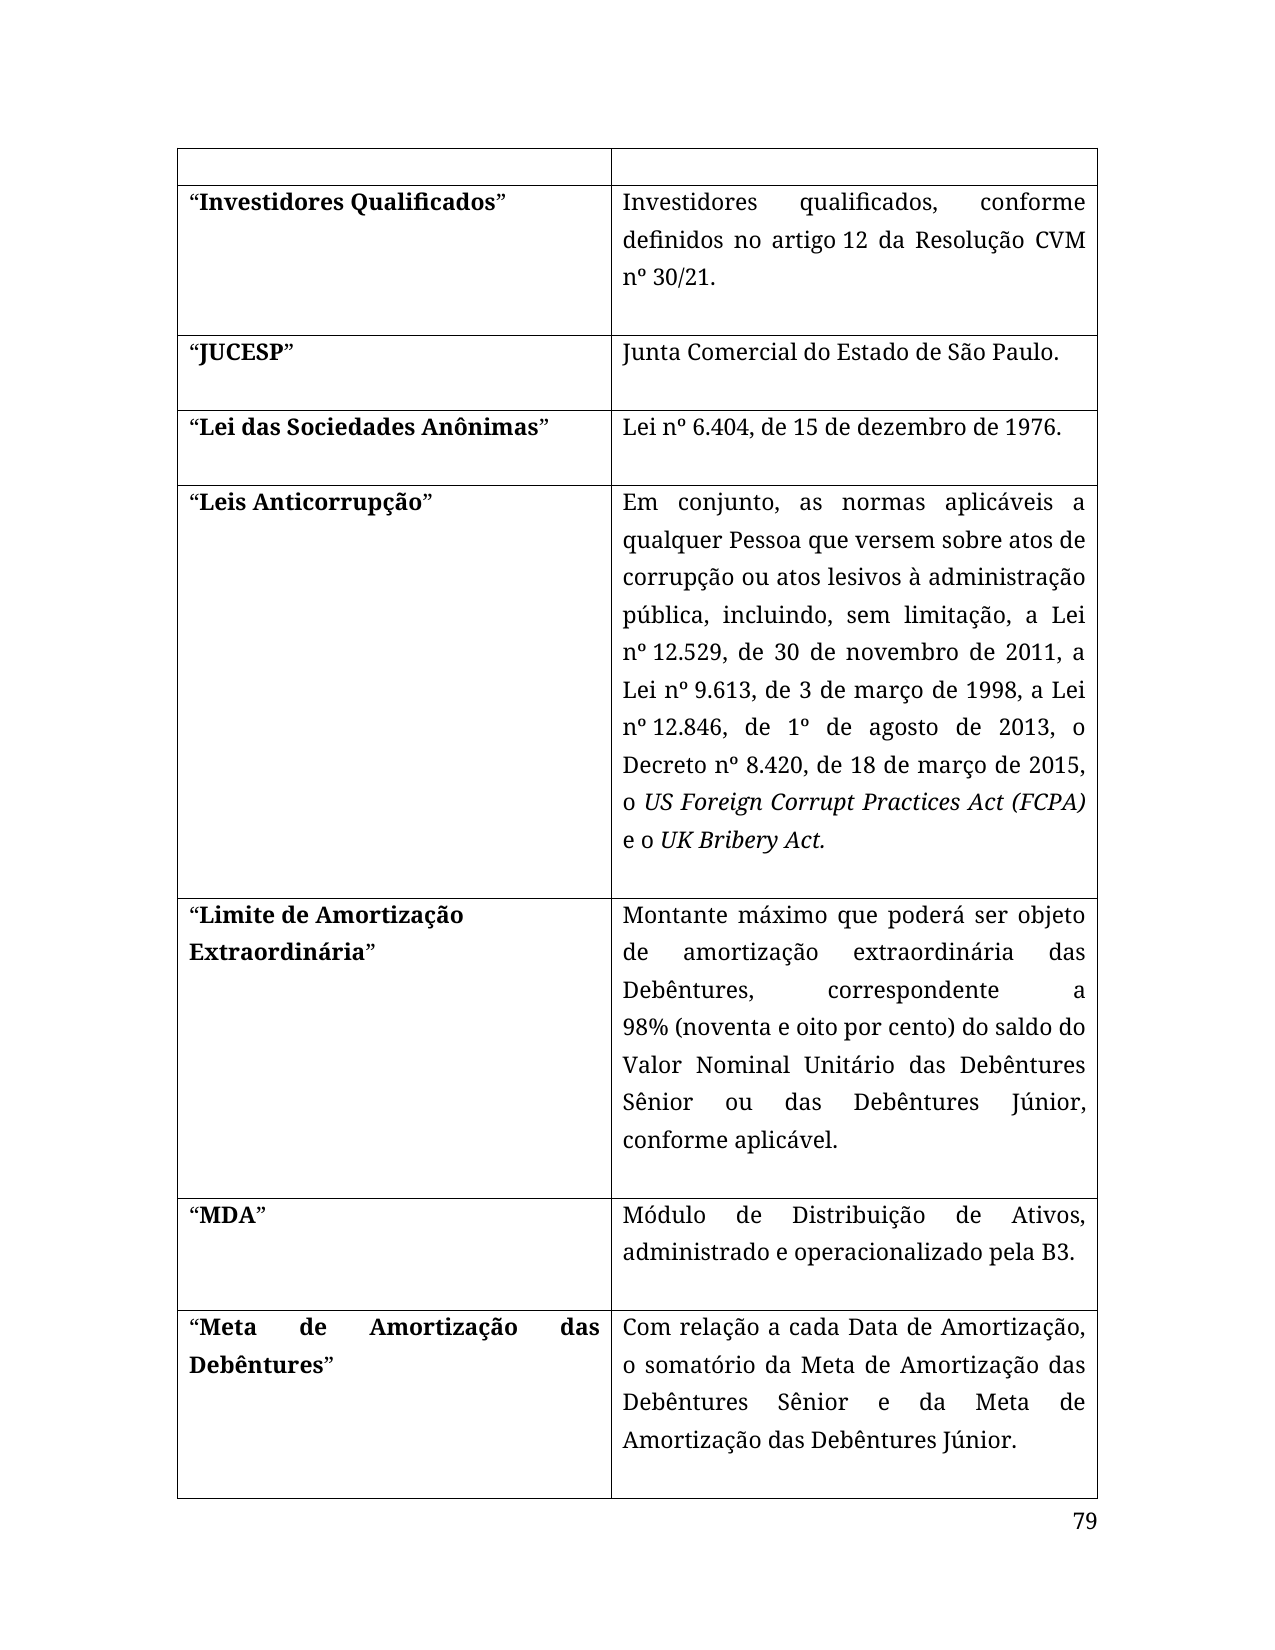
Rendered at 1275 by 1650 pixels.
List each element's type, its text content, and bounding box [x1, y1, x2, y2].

table_cell Investidores qualificados, conforme definidos no artigo 12 da Resolução CVM nº 30/21. [612, 186, 1097, 335]
table_cell Módulo de Distribuição de Ativos, administrado e operacionalizado pela B3. [612, 1199, 1097, 1310]
table_cell Lei nº 6.404, de 15 de dezembro de 1976. [612, 411, 1097, 485]
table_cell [612, 149, 1097, 185]
table_cell “Meta de Amortização das Debêntures” [178, 1311, 611, 1498]
table_cell “Investidores Qualificados” [178, 186, 611, 335]
table_cell Junta Comercial do Estado de São Paulo. [612, 336, 1097, 410]
table_cell “JUCESP” [178, 336, 611, 410]
table_cell “Limite de Amortização Extraordinária” [178, 899, 611, 1198]
table_cell “Lei das Sociedades Anônimas” [178, 411, 611, 485]
table_cell “Leis Anticorrupção” [178, 486, 611, 898]
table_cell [178, 149, 611, 185]
table_cell “MDA” [178, 1199, 611, 1310]
table_cell Com relação a cada Data de Amortização, o somatório da Meta de Amortização das Debêntures Sênior e da Meta de Amortização das Debêntures Júnior. [612, 1311, 1097, 1498]
table_cell Em conjunto, as normas aplicáveis a qualquer Pessoa que versem sobre atos de corrupção ou atos lesivos à administração pública, incluindo, sem limitação, a Lei nº 12.529, de 30 de novembro de 2011, a Lei nº 9.613, de 3 de março de 1998, a Lei nº 12.846, de 1º de agosto de 2013, o Decreto nº 8.420, de 18 de março de 2015, o US Foreign Corrupt Practices Act (FCPA) e o UK Bribery Act. [612, 486, 1097, 898]
table_cell Montante máximo que poderá ser objeto de amortização extraordinária das Debêntures, correspondente a 98% (noventa e oito por cento) do saldo do Valor Nominal Unitário das Debêntures Sênior ou das Debêntures Júnior, conforme aplicável. [612, 899, 1097, 1198]
